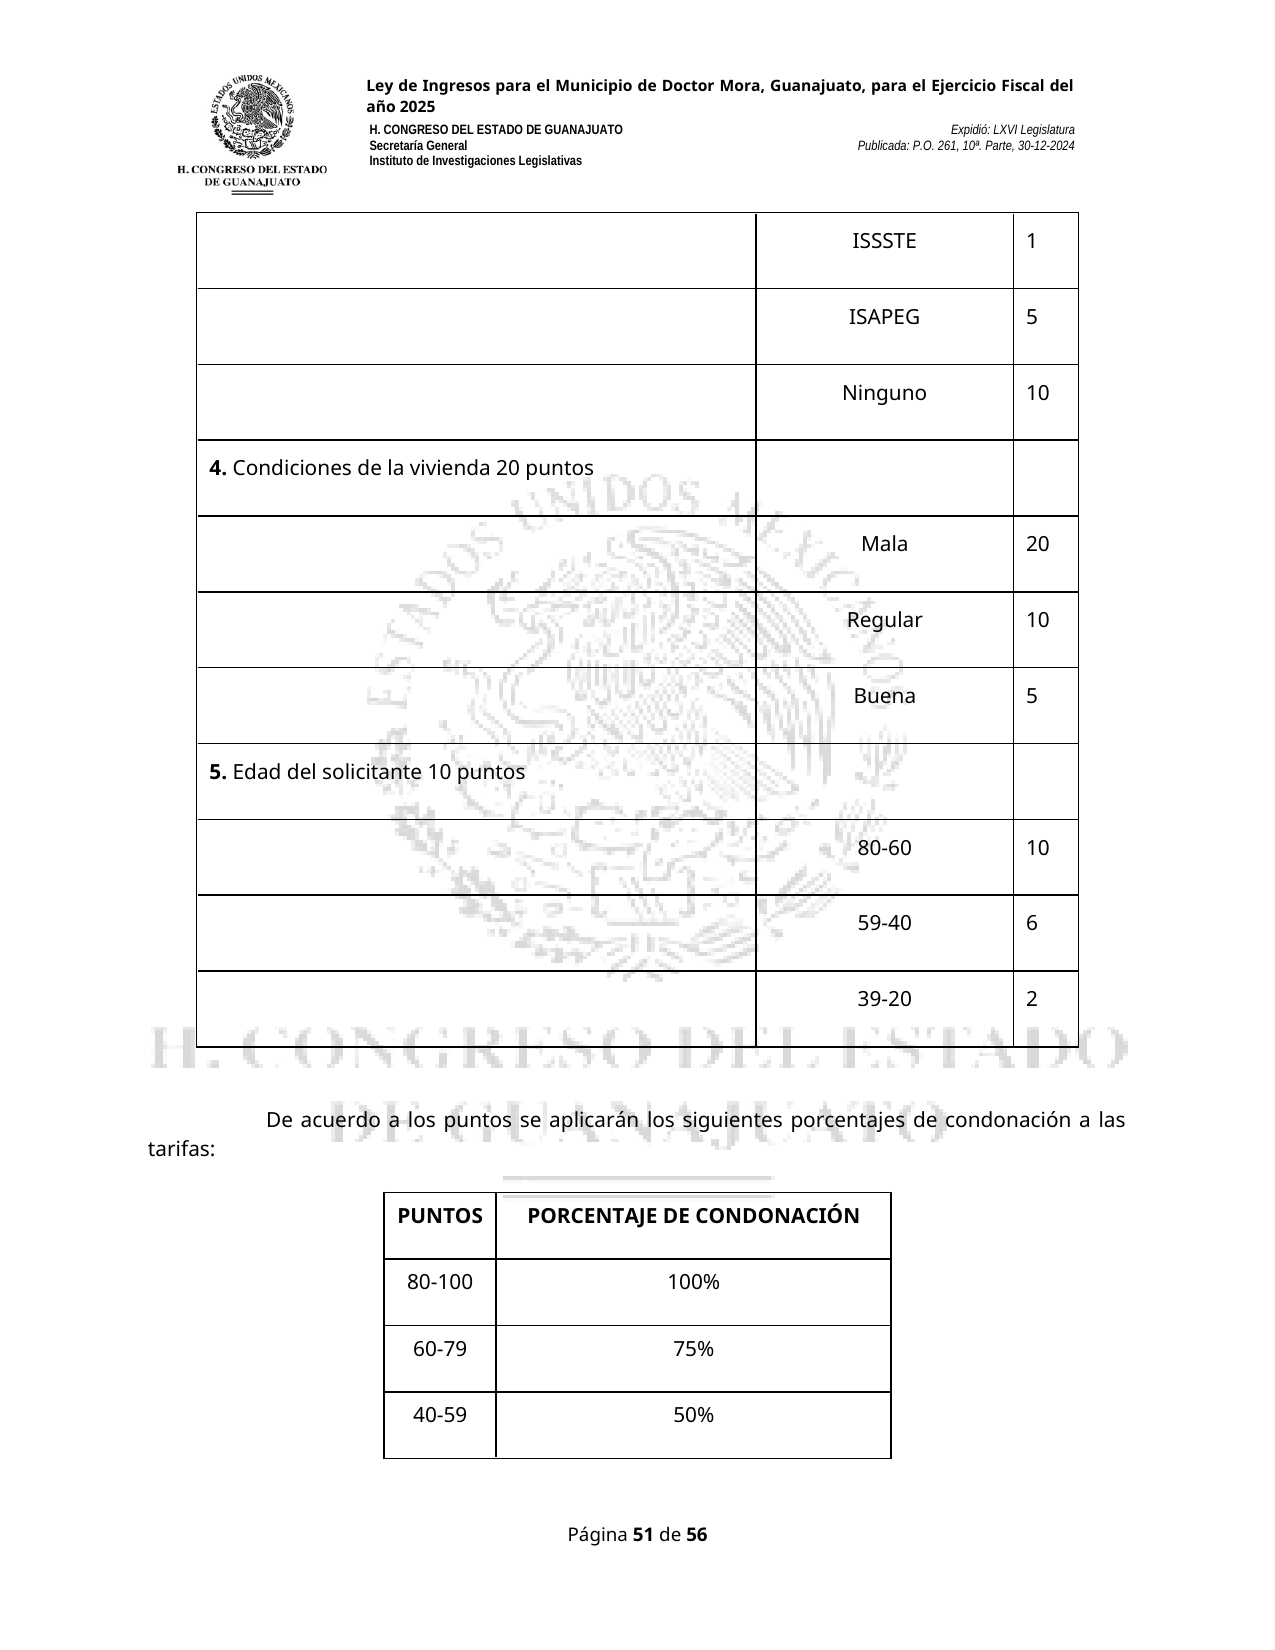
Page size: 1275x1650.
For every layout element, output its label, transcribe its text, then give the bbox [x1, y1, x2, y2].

table_cell 10 [1014, 365, 1078, 439]
table_cell [197, 895, 755, 970]
picture [177, 75, 327, 201]
table_cell 50% [497, 1393, 890, 1457]
table_cell [1014, 441, 1078, 515]
table_cell 20 [1014, 517, 1078, 591]
table_header PORCENTAJE DE CONDONACIÓN [497, 1193, 890, 1258]
table_cell Mala [757, 517, 1013, 591]
table_cell 75% [497, 1326, 890, 1391]
table_cell [197, 365, 755, 439]
table_cell 80-60 [757, 820, 1013, 894]
table_cell Buena [757, 668, 1013, 743]
table_cell 1 [1014, 213, 1078, 288]
table_cell ISSSTE [757, 213, 1013, 288]
table_cell [197, 516, 755, 591]
table_cell 2 [1014, 972, 1078, 1046]
table_cell 59-40 [757, 896, 1013, 970]
table_cell 5 [1014, 668, 1078, 743]
table_cell [197, 213, 756, 288]
table_cell 5 [1014, 289, 1078, 363]
table_cell [197, 820, 755, 894]
table_cell [1014, 744, 1078, 818]
table_cell 5. Edad del solicitante 10 puntos [197, 744, 755, 818]
table_cell 39-20 [757, 972, 1013, 1046]
table_cell Ninguno [757, 365, 1013, 439]
table_cell 40-59 [385, 1393, 495, 1457]
table_cell 10 [1014, 820, 1078, 894]
table_header PUNTOS [385, 1193, 495, 1258]
table_cell [197, 668, 755, 743]
table_cell 100% [497, 1260, 890, 1324]
table_cell 10 [1014, 593, 1078, 667]
text De acuerdo a los puntos se aplicarán los siguientes porcentajes de condonación a las tarifas: [148, 1106, 1127, 1162]
table_cell [757, 744, 1013, 818]
table_cell 6 [1014, 896, 1078, 970]
table_cell 4. Condiciones de la vivienda 20 puntos [197, 440, 755, 515]
table_cell [197, 592, 755, 667]
table_cell [757, 441, 1013, 515]
table_cell ISAPEG [757, 289, 1013, 363]
table_cell [197, 289, 755, 363]
table_cell 80-100 [385, 1260, 495, 1324]
table_cell [197, 971, 755, 1046]
table_cell Regular [757, 593, 1013, 667]
table_cell 60-79 [385, 1326, 495, 1391]
